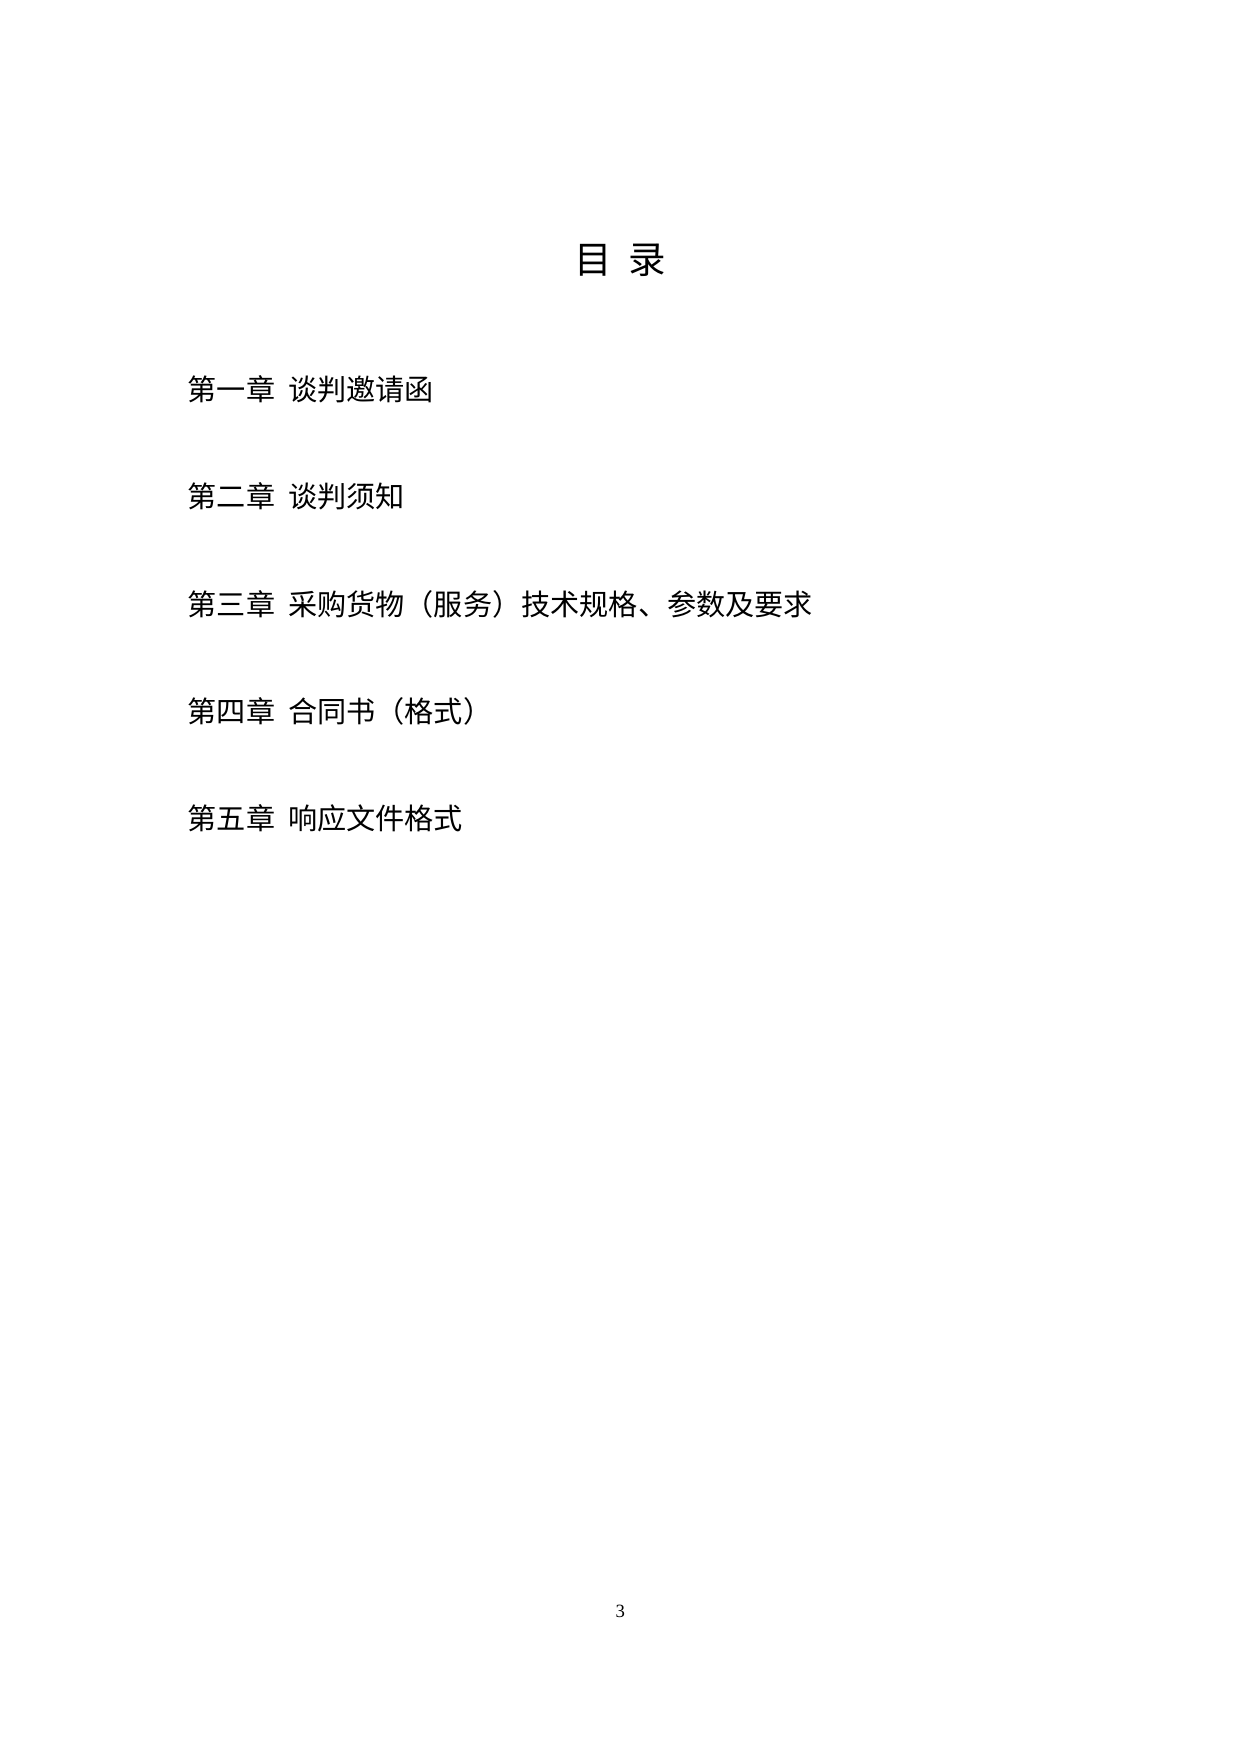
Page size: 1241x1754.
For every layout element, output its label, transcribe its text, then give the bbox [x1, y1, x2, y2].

text 第五章 响应文件格式 [187, 784, 1053, 849]
text 第一章 谈判邀请函 [187, 355, 1053, 420]
text 第二章 谈判须知 [187, 462, 1053, 527]
text 目 录 [187, 225, 1053, 290]
text 第三章 采购货物（服务）技术规格、参数及要求 [187, 570, 1053, 635]
text 第四章 合同书（格式） [187, 677, 1053, 742]
